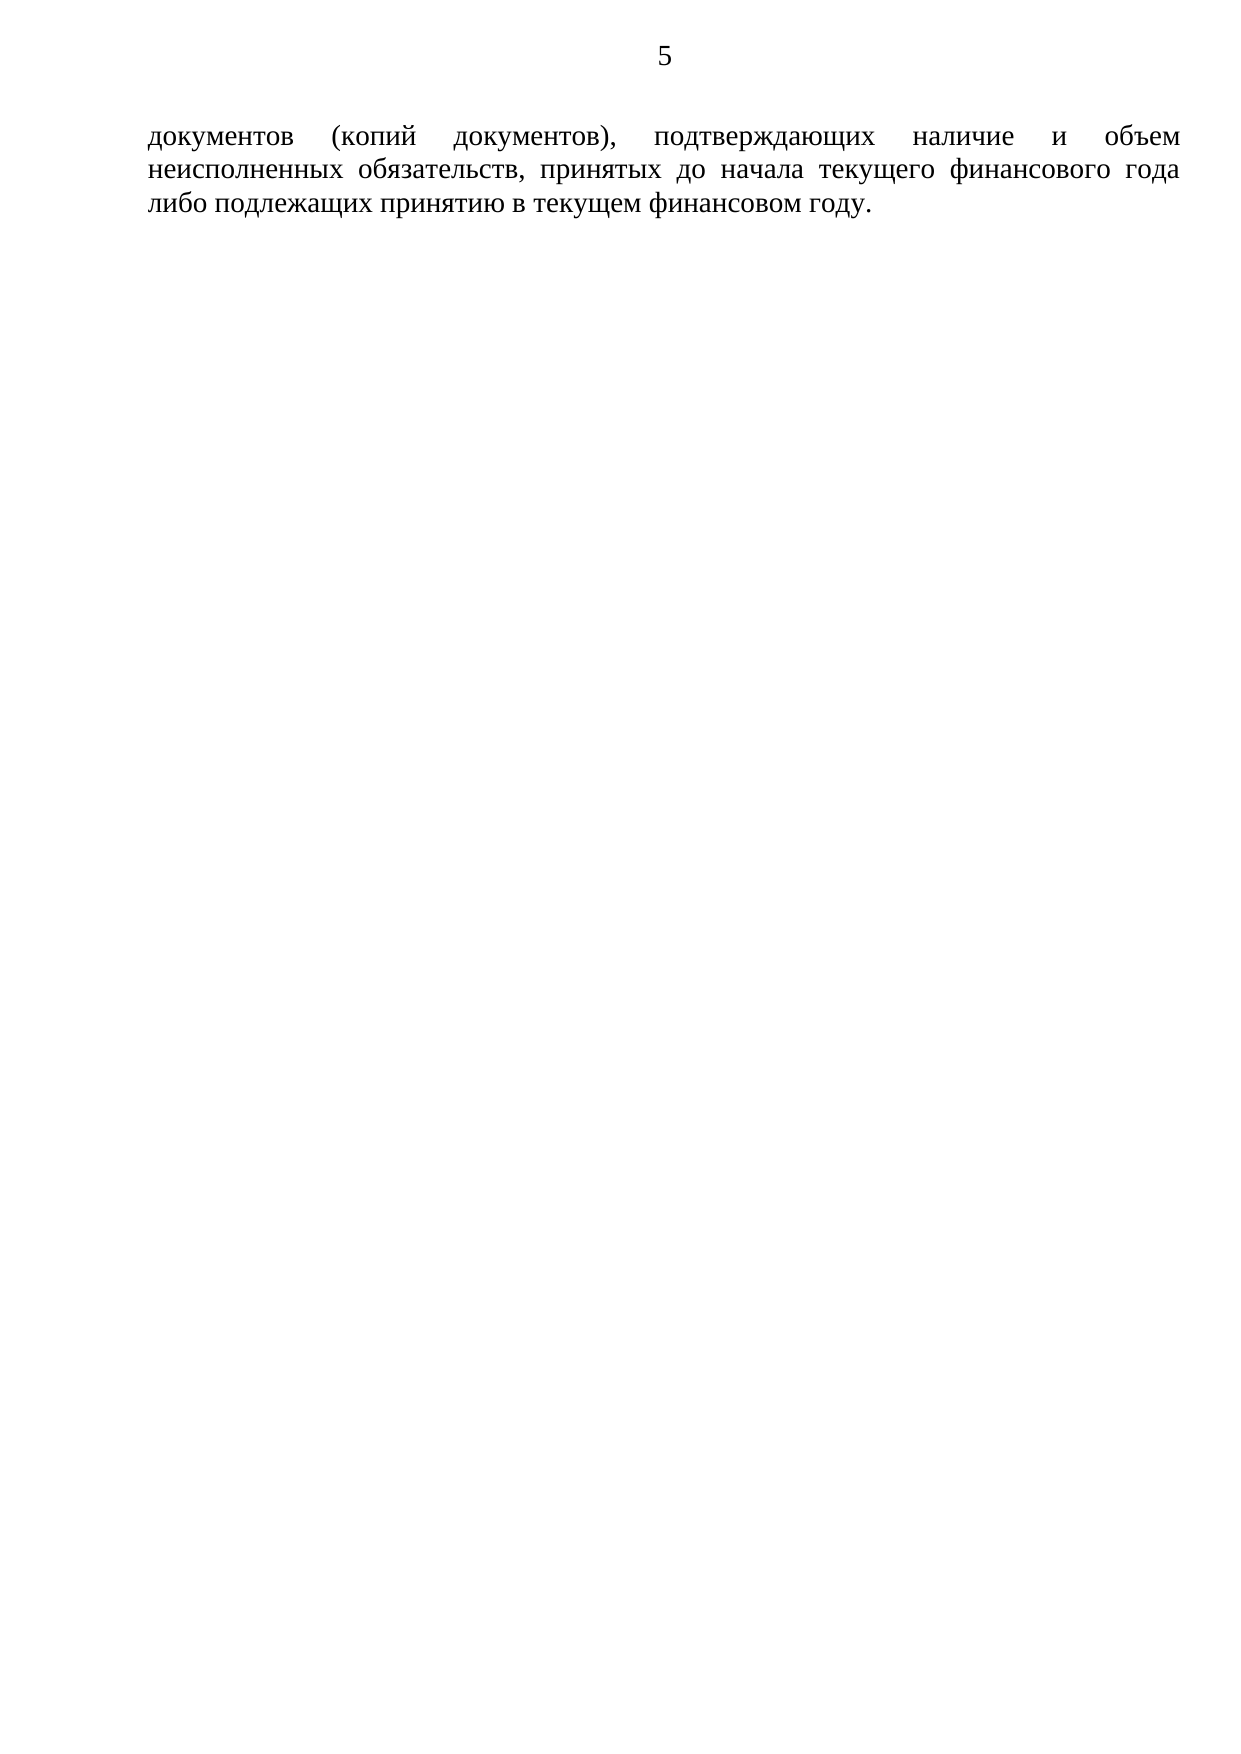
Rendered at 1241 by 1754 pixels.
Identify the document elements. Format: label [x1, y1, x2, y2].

text [148, 118, 1181, 219]
